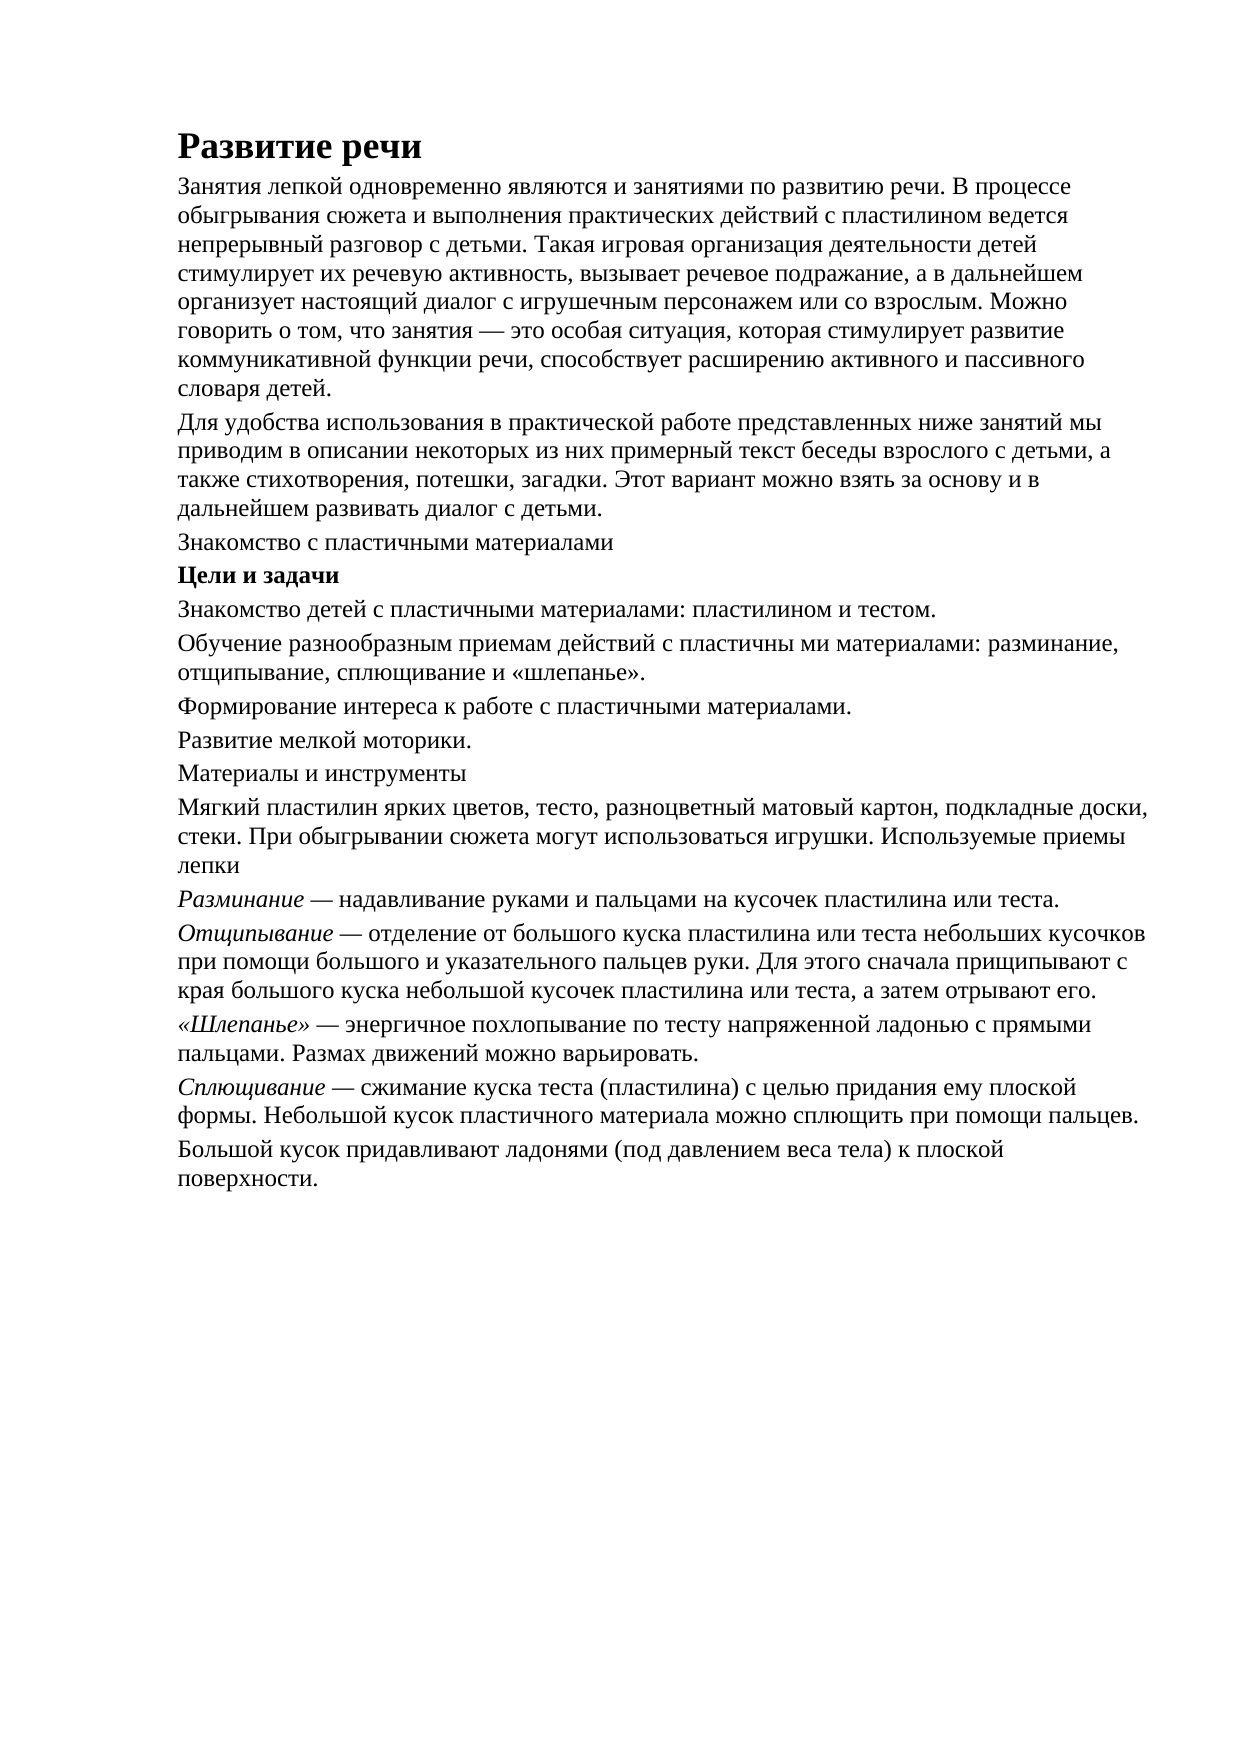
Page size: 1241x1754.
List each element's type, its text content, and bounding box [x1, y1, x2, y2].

text Знакомство с пластичными материалами [177, 527, 1152, 555]
text Разминание — надавливание руками и пальцами на кусочек пластилина или теста. [177, 884, 1152, 912]
text Сплющивание — сжимание куска теста (пластилина) с целью придания ему плоской формы. Небольшой кусок пластичного материала можно сплющить при помощи пальцев. [177, 1072, 1152, 1129]
text Развитие речи [177, 123, 1152, 166]
text Занятия лепкой одновременно являются и занятиями по развитию речи. В процессе обыгрывания сюжета и выполнения практических действий с пластилином ведется непрерывный разговор с детьми. Такая игровая организация деятельности детей стимулирует их речевую активность, вызывает речевое подражание, а в дальнейшем организует настоящий диалог с игрушечным персонажем или со взрослым. Можно говорить о том, что занятия — это особая ситуация, которая стимулирует развитие коммуникативной функции речи, способствует расширению активного и пассивного словаря детей. [177, 171, 1152, 401]
text Для удобства использования в практической работе представленных ниже занятий мы приводим в описании некоторых из них примерный текст беседы взрослого с детьми, а также стихотворения, потешки, загадки. Этот вариант можно взять за основу и в дальнейшем развивать диалог с детьми. [177, 407, 1152, 522]
text Материалы и инструменты [177, 758, 1152, 787]
text Цели и задачи [177, 561, 1152, 589]
text Мягкий пластилин ярких цветов, тесто, разноцветный матовый картон, подкладные доски, стеки. При обыгрывании сюжета могут использоваться игрушки. Используемые приемы лепки [177, 792, 1152, 879]
text Развитие мелкой моторики. [177, 725, 1152, 753]
text Знакомство детей с пластичными материалами: пластилином и тестом. [177, 594, 1152, 623]
text Отщипывание — отделение от большого куска пластилина или теста небольших кусочков при помощи большого и указательного пальцев руки. Для этого сначала прищипывают с края большого куска небольшой кусочек пластилина или теста, а затем отрывают его. [177, 918, 1152, 1004]
text Обучение разнообразным приемам действий с пластичны ми материалами: разминание, отщипывание, сплющивание и «шлепанье». [177, 628, 1152, 686]
text Формирование интереса к работе с пластичными материалами. [177, 691, 1152, 719]
text «Шлепанье» — энергичное похлопывание по тесту напряженной ладонью с прямыми пальцами. Размах движений можно варьировать. [177, 1009, 1152, 1066]
text Большой кусок придавливают ладонями (под давлением веса тела) к плоской поверхности. [177, 1134, 1152, 1192]
